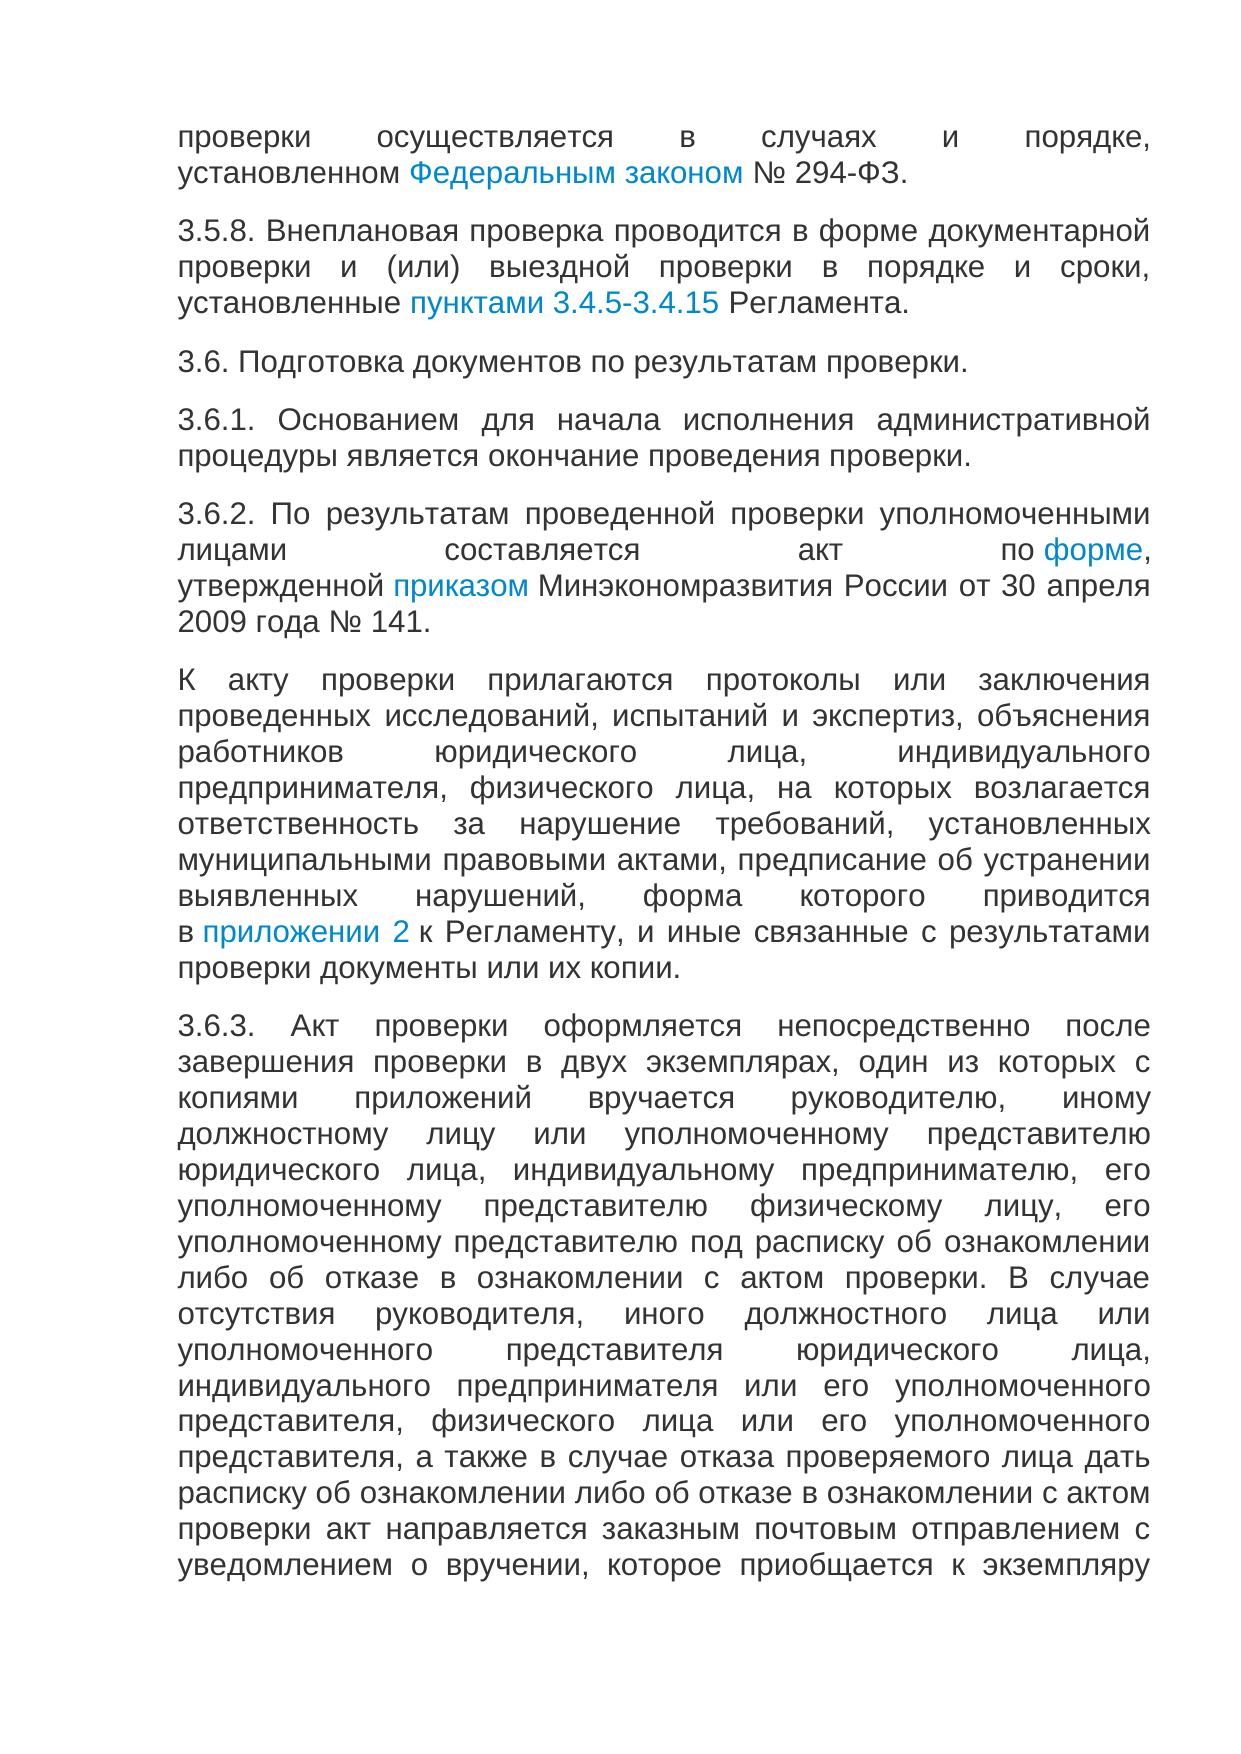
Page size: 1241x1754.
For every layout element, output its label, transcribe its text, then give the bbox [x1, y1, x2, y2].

text 3.6.2. По результатам проведенной проверки уполномоченными лицами составляется акт по форме, утвержденной приказом Минэкономразвития России от 30 апреля 2009 года № 141. [177, 495, 1152, 639]
text 3.6. Подготовка документов по результатам проверки. [177, 343, 1152, 378]
text 3.6.1. Основанием для начала исполнения административной процедуры является окончание проведения проверки. [177, 401, 1152, 473]
text 3.5.8. Внеплановая проверка проводится в форме документарной проверки и (или) выездной проверки в порядке и сроки, установленные пунктами 3.4.5-3.4.15 Регламента. [177, 212, 1152, 320]
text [177, 1007, 1152, 1582]
text К акту проверки прилагаются протоколы или заключения проведенных исследований, испытаний и экспертиз, объяснения работников юридического лица, индивидуального предпринимателя, физического лица, на которых возлагается ответственность за нарушение требований, установленных муниципальными правовыми актами, предписание об устранении выявленных нарушений, форма которого приводится в приложении 2 к Регламенту, и иные связанные с результатами проверки документы или их копии. [177, 661, 1152, 985]
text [177, 118, 1152, 190]
